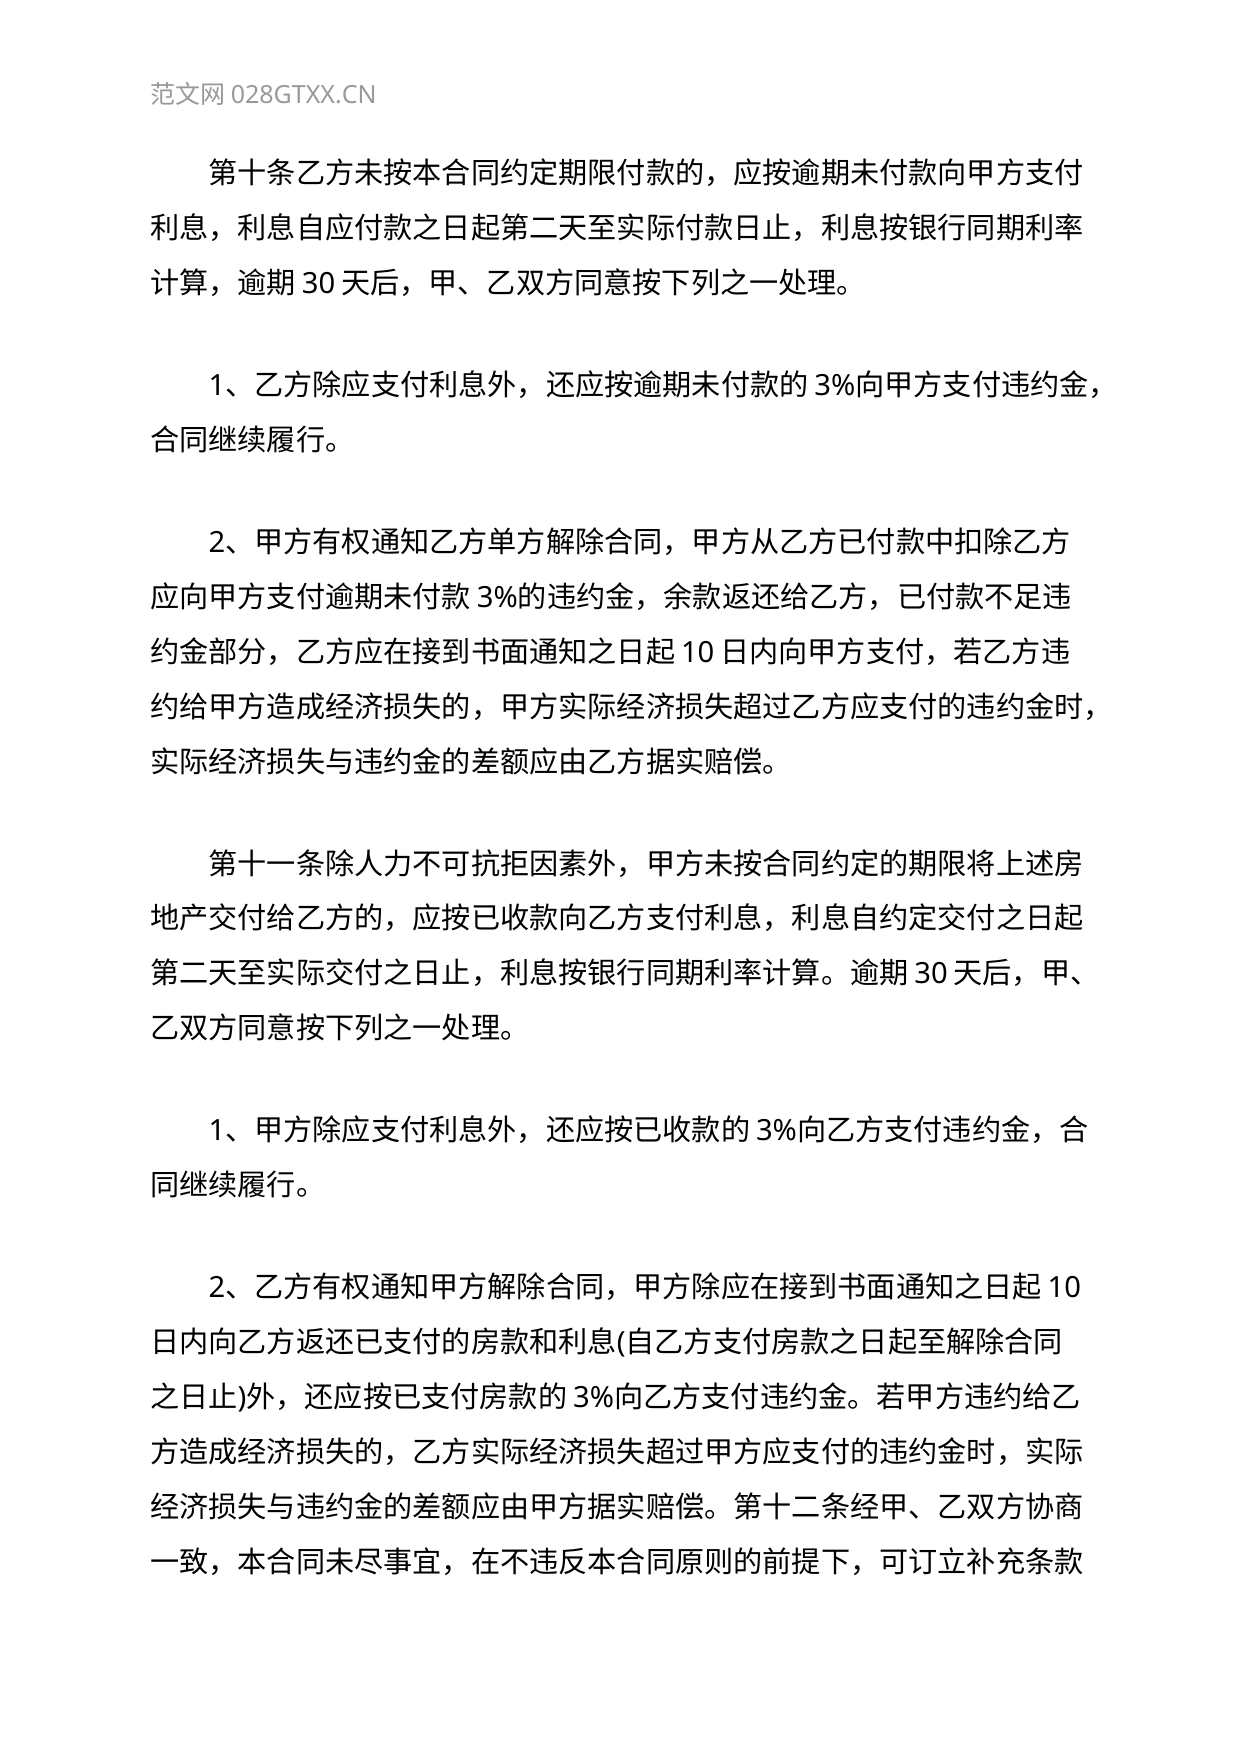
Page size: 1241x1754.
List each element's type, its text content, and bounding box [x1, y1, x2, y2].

text 1、甲方除应支付利息外，还应按已收款的3%向乙方支付违约金，合同继续履行。 [150, 1107, 1090, 1204]
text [150, 1263, 1090, 1581]
text 第十一条除人力不可抗拒因素外，甲方未按合同约定的期限将上述房地产交付给乙方的，应按已收款向乙方支付利息，利息自约定交付之日起第二天至实际交付之日止，利息按银行同期利率计算。逾期30天后，甲、乙双方同意按下列之一处理。 [150, 840, 1090, 1047]
text 2、甲方有权通知乙方单方解除合同，甲方从乙方已付款中扣除乙方应向甲方支付逾期未付款3%的违约金，余款返还给乙方，已付款不足违约金部分，乙方应在接到书面通知之日起10日内向甲方支付，若乙方违约给甲方造成经济损失的，甲方实际经济损失超过乙方应支付的违约金时，实际经济损失与违约金的差额应由乙方据实赔偿。 [150, 518, 1090, 781]
text 1、乙方除应支付利息外，还应按逾期未付款的3%向甲方支付违约金，合同继续履行。 [150, 362, 1090, 459]
text 第十条乙方未按本合同约定期限付款的，应按逾期未付款向甲方支付利息，利息自应付款之日起第二天至实际付款日止，利息按银行同期利率计算，逾期30天后，甲、乙双方同意按下列之一处理。 [150, 150, 1090, 302]
